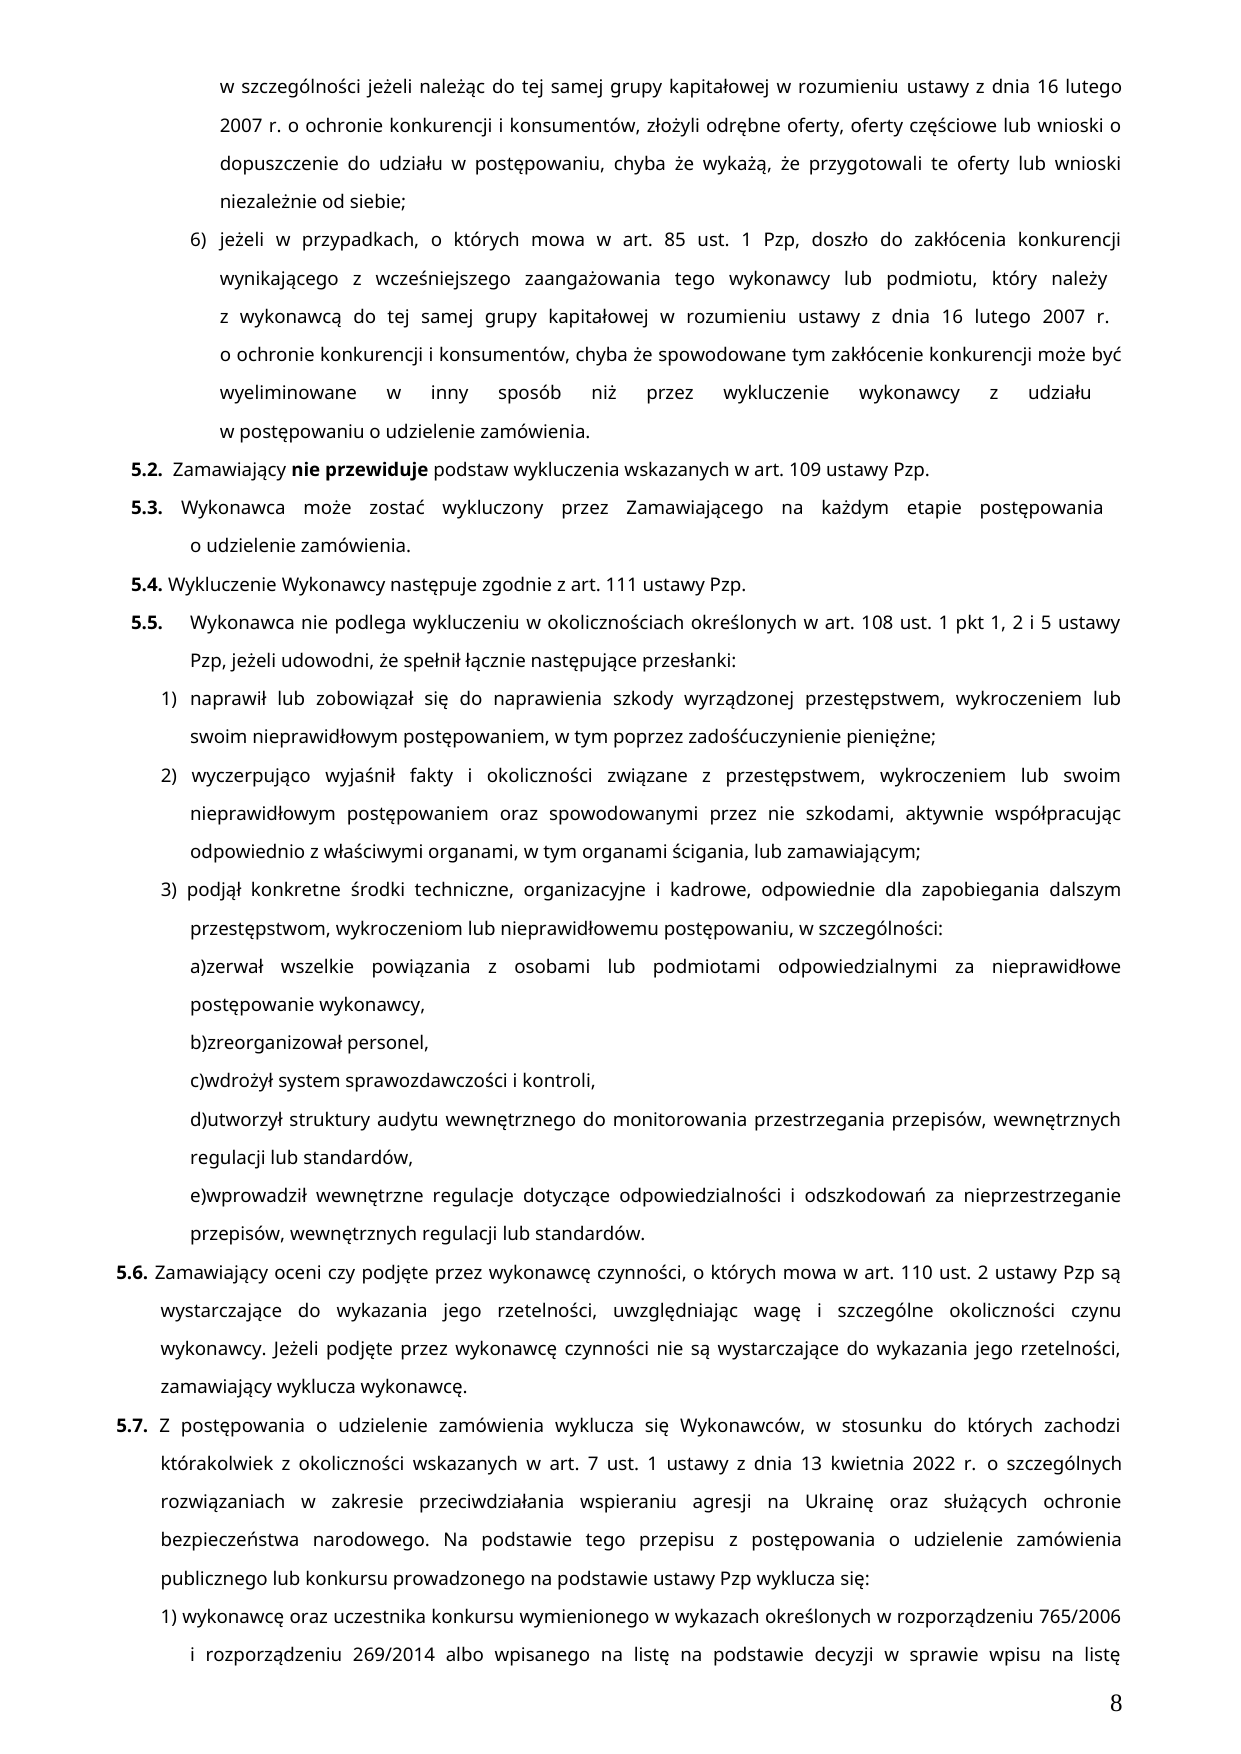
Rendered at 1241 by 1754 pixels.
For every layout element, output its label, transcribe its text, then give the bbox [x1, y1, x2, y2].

text b)zreorganizował personel, [160, 1029, 1122, 1055]
list 6) jeżeli w przypadkach, o których mowa w art. 85 ust. 1 Pzp, doszło do zakłócenia konkurencji wynikającego z wcześniejszego zaangażowania tego wykonawcy lub podmiotu, który należy z wykonawcą do tej samej grupy kapitałowej w rozumieniu ustawy z dnia 16 lutego 2007 r. o ochronie konkurencji i konsumentów, chyba że spowodowane tym zakłócenie konkurencji może być wyeliminowane w inny sposób niż przez wykluczenie wykonawcy z udziału w postępowaniu o udzielenie zamówienia. [190, 227, 1122, 443]
list 5.2. Zamawiający nie przewiduje podstaw wykluczenia wskazanych w art. 109 ustawy Pzp. [131, 456, 1122, 482]
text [190, 74, 1122, 214]
text a)zerwał wszelkie powiązania z osobami lub podmiotami odpowiedzialnymi za nieprawidłowe postępowanie wykonawcy, [190, 953, 1122, 1017]
list 5.3. Wykonawca może zostać wykluczony przez Zamawiającego na każdym etapie postępowania o udzielenie zamówienia. [131, 494, 1122, 558]
text 3) podjął konkretne środki techniczne, organizacyjne i kadrowe, odpowiednie dla zapobiegania dalszym przestępstwom, wykroczeniom lub nieprawidłowemu postępowaniu, w szczególności: [161, 877, 1122, 940]
text d)utworzył struktury audytu wewnętrznego do monitorowania przestrzegania przepisów, wewnętrznych regulacji lub standardów, [190, 1106, 1122, 1170]
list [160, 1603, 1122, 1667]
list 5.4. Wykluczenie Wykonawcy następuje zgodnie z art. 111 ustawy Pzp. [131, 571, 1122, 596]
text 2) wyczerpująco wyjaśnił fakty i okoliczności związane z przestępstwem, wykroczeniem lub swoim nieprawidłowym postępowaniem oraz spowodowanymi przez nie szkodami, aktywnie współpracując odpowiednio z właściwymi organami, w tym organami ścigania, lub zamawiającym; [161, 762, 1122, 864]
list 5.7. Z postępowania o udzielenie zamówienia wyklucza się Wykonawców, w stosunku do których zachodzi którakolwiek z okoliczności wskazanych w art. 7 ust. 1 ustawy z dnia 13 kwietnia 2022 r. o szczególnych rozwiązaniach w zakresie przeciwdziałania wspieraniu agresji na Ukrainę oraz służących ochronie bezpieczeństwa narodowego. Na podstawie tego przepisu z postępowania o udzielenie zamówienia publicznego lub konkursu prowadzonego na podstawie ustawy Pzp wyklucza się: [116, 1412, 1122, 1590]
list 5.6. Zamawiający oceni czy podjęte przez wykonawcę czynności, o których mowa w art. 110 ust. 2 ustawy Pzp są wystarczające do wykazania jego rzetelności, uwzględniając wagę i szczególne okoliczności czynu wykonawcy. Jeżeli podjęte przez wykonawcę czynności nie są wystarczające do wykazania jego rzetelności, zamawiający wyklucza wykonawcę. [116, 1259, 1122, 1399]
list 5.5. Wykonawca nie podlega wykluczeniu w okolicznościach określonych w art. 108 ust. 1 pkt 1, 2 i 5 ustawy Pzp, jeżeli udowodni, że spełnił łącznie następujące przesłanki: [131, 609, 1122, 673]
text 1) naprawił lub zobowiązał się do naprawienia szkody wyrządzonej przestępstwem, wykroczeniem lub swoim nieprawidłowym postępowaniem, w tym poprzez zadośćuczynienie pieniężne; [161, 686, 1122, 749]
text e)wprowadził wewnętrzne regulacje dotyczące odpowiedzialności i odszkodowań za nieprzestrzeganie przepisów, wewnętrznych regulacji lub standardów. [190, 1182, 1122, 1246]
text c)wdrożył system sprawozdawczości i kontroli, [160, 1068, 1122, 1093]
